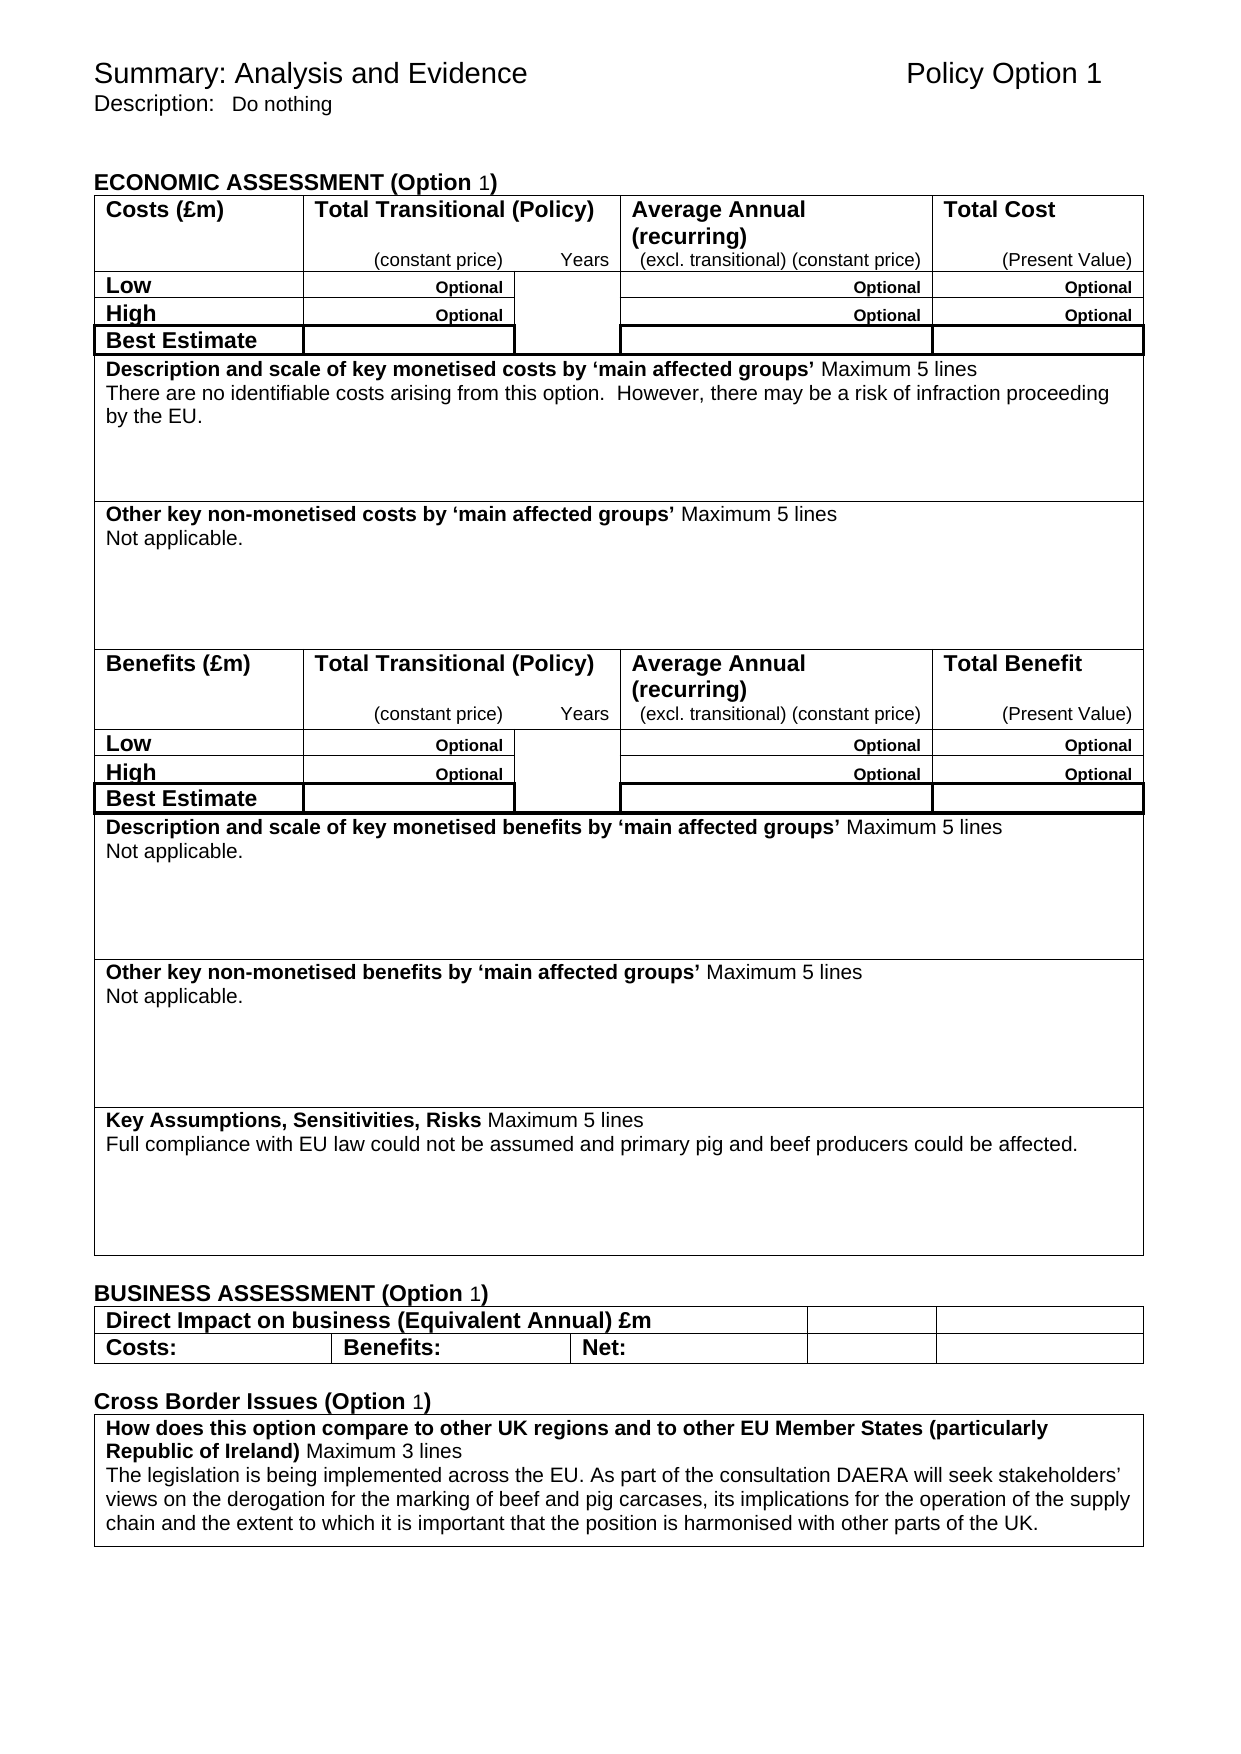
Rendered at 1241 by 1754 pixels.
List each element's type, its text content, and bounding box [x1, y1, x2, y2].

table_cell Other key non-monetised benefits by ‘main affected groups’ Maximum 5 lines Not applicable. [95, 960, 1143, 1107]
table_cell Optional [304, 272, 514, 297]
text Cross Border Issues (Option 1) [94, 1388, 1144, 1414]
table_cell Best Estimate [96, 785, 302, 811]
table_cell [515, 272, 620, 353]
table_cell Description and scale of key monetised costs by ‘main affected groups’ Maximum 5 lines There are no identifiable costs arising from this option. However, there may be a risk of infraction proceeding by the EU. [95, 356, 1143, 501]
table_cell Optional [933, 298, 1143, 324]
table_cell (excl. transitional) (constant price) [621, 249, 932, 271]
table_cell [622, 785, 931, 811]
table_cell [305, 785, 513, 811]
table_cell Optional [933, 272, 1143, 297]
table_cell [622, 327, 931, 353]
table_header Costs (£m) [95, 196, 303, 249]
table_cell Years [514, 249, 620, 271]
table_header [937, 1307, 1143, 1333]
table_cell [95, 249, 303, 271]
table_cell Key Assumptions, Sensitivities, Risks Maximum 5 lines Full compliance with EU law could not be assumed and primary pig and beef producers could be affected. [95, 1108, 1143, 1254]
text Description: Do nothing [94, 90, 1144, 116]
table_cell (constant price) [304, 249, 514, 271]
table_cell Optional [304, 730, 514, 755]
table_cell Optional [621, 298, 932, 324]
table_header Direct Impact on business (Equivalent Annual) £m [95, 1307, 807, 1333]
table_cell Total Transitional (Policy) [304, 650, 620, 702]
table_cell Description and scale of key monetised benefits by ‘main affected groups’ Maximum 5 lines Not applicable. [95, 815, 1143, 959]
table_cell (excl. transitional) (constant price) [621, 703, 932, 729]
text Summary: Analysis and Evidence Policy Option 1 [94, 56, 1144, 90]
table_header How does this option compare to other UK regions and to other EU Member States (particularly Republic of Ireland) Maximum 3 lines The legislation is being implemented across the EU. As part of the consultation DAERA will seek stakeholders’ views on the derogation for the marking of beef and pig carcases, its implications for the operation of the supply chain and the extent to which it is important that the position is harmonised with other parts of the UK. [95, 1415, 1143, 1546]
table_cell Optional [621, 730, 932, 755]
table_cell High [95, 298, 303, 324]
table_header Total Cost [933, 196, 1143, 249]
table_cell Optional [304, 756, 514, 782]
table_cell [937, 1334, 1143, 1363]
table_cell Optional [621, 272, 932, 297]
table_cell [95, 703, 303, 729]
table_cell [934, 327, 1142, 353]
table_cell Best Estimate [96, 327, 302, 353]
table_cell Other key non-monetised costs by ‘main affected groups’ Maximum 5 lines Not applicable. [95, 502, 1143, 649]
table_cell (Present Value) [933, 703, 1143, 729]
table_cell Optional [933, 756, 1143, 782]
table_cell Years [514, 703, 620, 729]
table_header [808, 1307, 936, 1333]
table_cell [808, 1334, 936, 1363]
table_cell Optional [304, 298, 514, 324]
table_cell Benefits: [332, 1334, 570, 1363]
text ECONOMIC ASSESSMENT (Option 1) [94, 169, 1144, 195]
table_cell Net: [571, 1334, 807, 1363]
table_cell [515, 730, 620, 811]
table_cell Low [95, 730, 303, 755]
table_cell Low [95, 272, 303, 297]
table_header Average Annual (recurring) [621, 196, 932, 249]
table_cell Costs: [95, 1334, 331, 1363]
text BUSINESS ASSESSMENT (Option 1) [94, 1279, 1144, 1306]
table_cell Total Benefit [933, 650, 1143, 702]
table_cell Benefits (£m) [95, 650, 303, 702]
table_cell Optional [621, 756, 932, 782]
table_cell [934, 785, 1142, 811]
table_header Total Transitional (Policy) [304, 196, 620, 249]
table_cell Optional [933, 730, 1143, 755]
table_cell [305, 327, 513, 353]
table_cell High [95, 756, 303, 782]
table_cell Average Annual (recurring) [621, 650, 932, 702]
table_cell (Present Value) [933, 249, 1143, 271]
table_cell (constant price) [304, 703, 514, 729]
